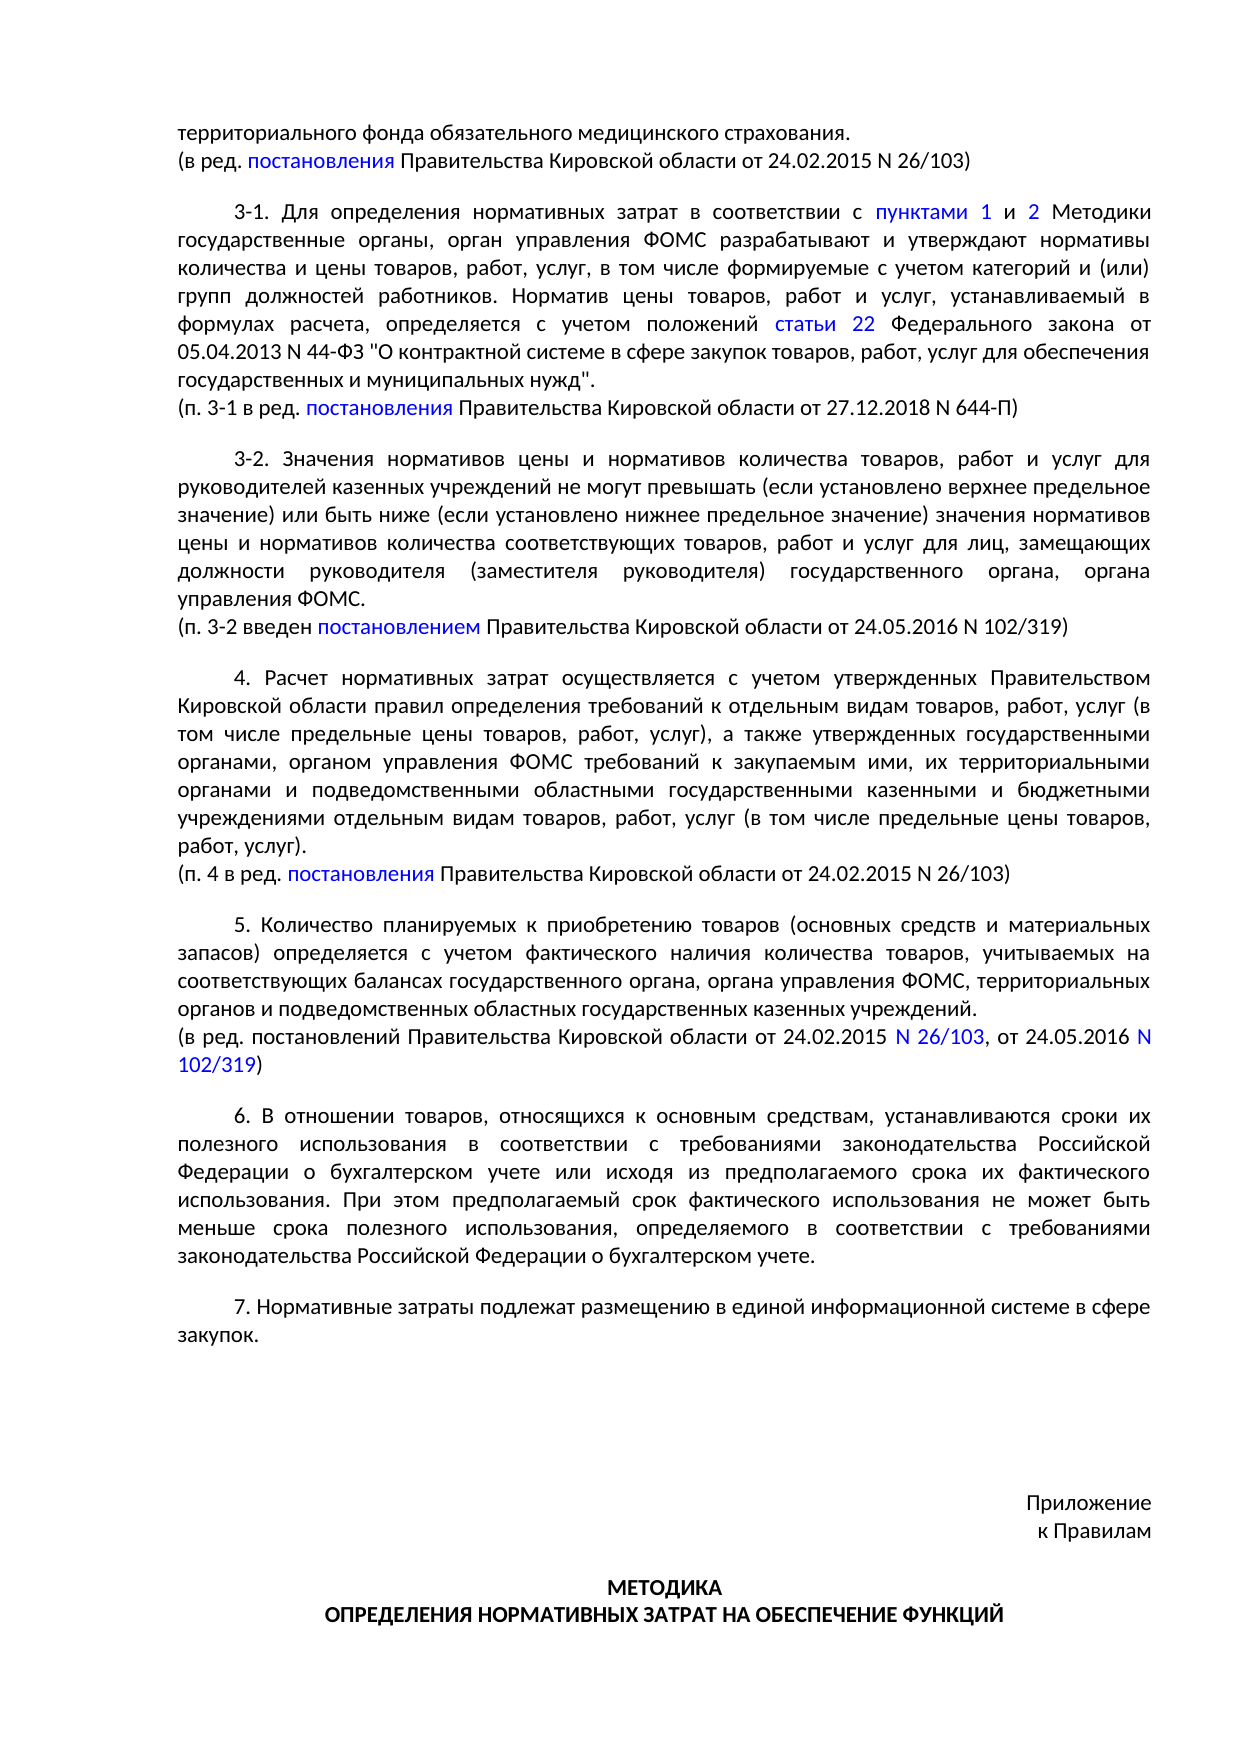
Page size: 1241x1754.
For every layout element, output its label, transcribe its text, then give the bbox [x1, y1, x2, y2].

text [177, 118, 1152, 146]
text (в ред. постановлений Правительства Кировской области от 24.02.2015 N 26/103, от 24.05.2016 N 102/319) [177, 1022, 1152, 1078]
text 6. В отношении товаров, относящихся к основным средствам, устанавливаются сроки их полезного использования в соответствии с требованиями законодательства Российской Федерации о бухгалтерском учете или исходя из предполагаемого срока их фактического использования. При этом предполагаемый срок фактического использования не может быть меньше срока полезного использования, определяемого в соответствии с требованиями законодательства Российской Федерации о бухгалтерском учете. [177, 1101, 1152, 1269]
text (п. 3-1 в ред. постановления Правительства Кировской области от 27.12.2018 N 644-П) [177, 393, 1152, 421]
text (в ред. постановления Правительства Кировской области от 24.02.2015 N 26/103) [177, 146, 1152, 174]
title МЕТОДИКА [177, 1573, 1152, 1601]
text 7. Нормативные затраты подлежат размещению в единой информационной системе в сфере закупок. [177, 1292, 1152, 1348]
text к Правилам [177, 1517, 1152, 1544]
text 3-2. Значения нормативов цены и нормативов количества товаров, работ и услуг для руководителей казенных учреждений не могут превышать (если установлено верхнее предельное значение) или быть ниже (если установлено нижнее предельное значение) значения нормативов цены и нормативов количества соответствующих товаров, работ и услуг для лиц, замещающих должности руководителя (заместителя руководителя) государственного органа, органа управления ФОМС. [177, 444, 1152, 612]
text (п. 4 в ред. постановления Правительства Кировской области от 24.02.2015 N 26/103) [177, 859, 1152, 887]
text Приложение [177, 1488, 1152, 1517]
title ОПРЕДЕЛЕНИЯ НОРМАТИВНЫХ ЗАТРАТ НА ОБЕСПЕЧЕНИЕ ФУНКЦИЙ [177, 1601, 1152, 1629]
text (п. 3-2 введен постановлением Правительства Кировской области от 24.05.2016 N 102/319) [177, 612, 1152, 640]
text 5. Количество планируемых к приобретению товаров (основных средств и материальных запасов) определяется с учетом фактического наличия количества товаров, учитываемых на соответствующих балансах государственного органа, органа управления ФОМС, территориальных органов и подведомственных областных государственных казенных учреждений. [177, 910, 1152, 1022]
text 3-1. Для определения нормативных затрат в соответствии с пунктами 1 и 2 Методики государственные органы, орган управления ФОМС разрабатывают и утверждают нормативы количества и цены товаров, работ, услуг, в том числе формируемые с учетом категорий и (или) групп должностей работников. Норматив цены товаров, работ и услуг, устанавливаемый в формулах расчета, определяется с учетом положений статьи 22 Федерального закона от 05.04.2013 N 44-ФЗ "О контрактной системе в сфере закупок товаров, работ, услуг для обеспечения государственных и муниципальных нужд". [177, 197, 1152, 393]
text 4. Расчет нормативных затрат осуществляется с учетом утвержденных Правительством Кировской области правил определения требований к отдельным видам товаров, работ, услуг (в том числе предельные цены товаров, работ, услуг), а также утвержденных государственными органами, органом управления ФОМС требований к закупаемым ими, их территориальными органами и подведомственными областными государственными казенными и бюджетными учреждениями отдельным видам товаров, работ, услуг (в том числе предельные цены товаров, работ, услуг). [177, 663, 1152, 859]
